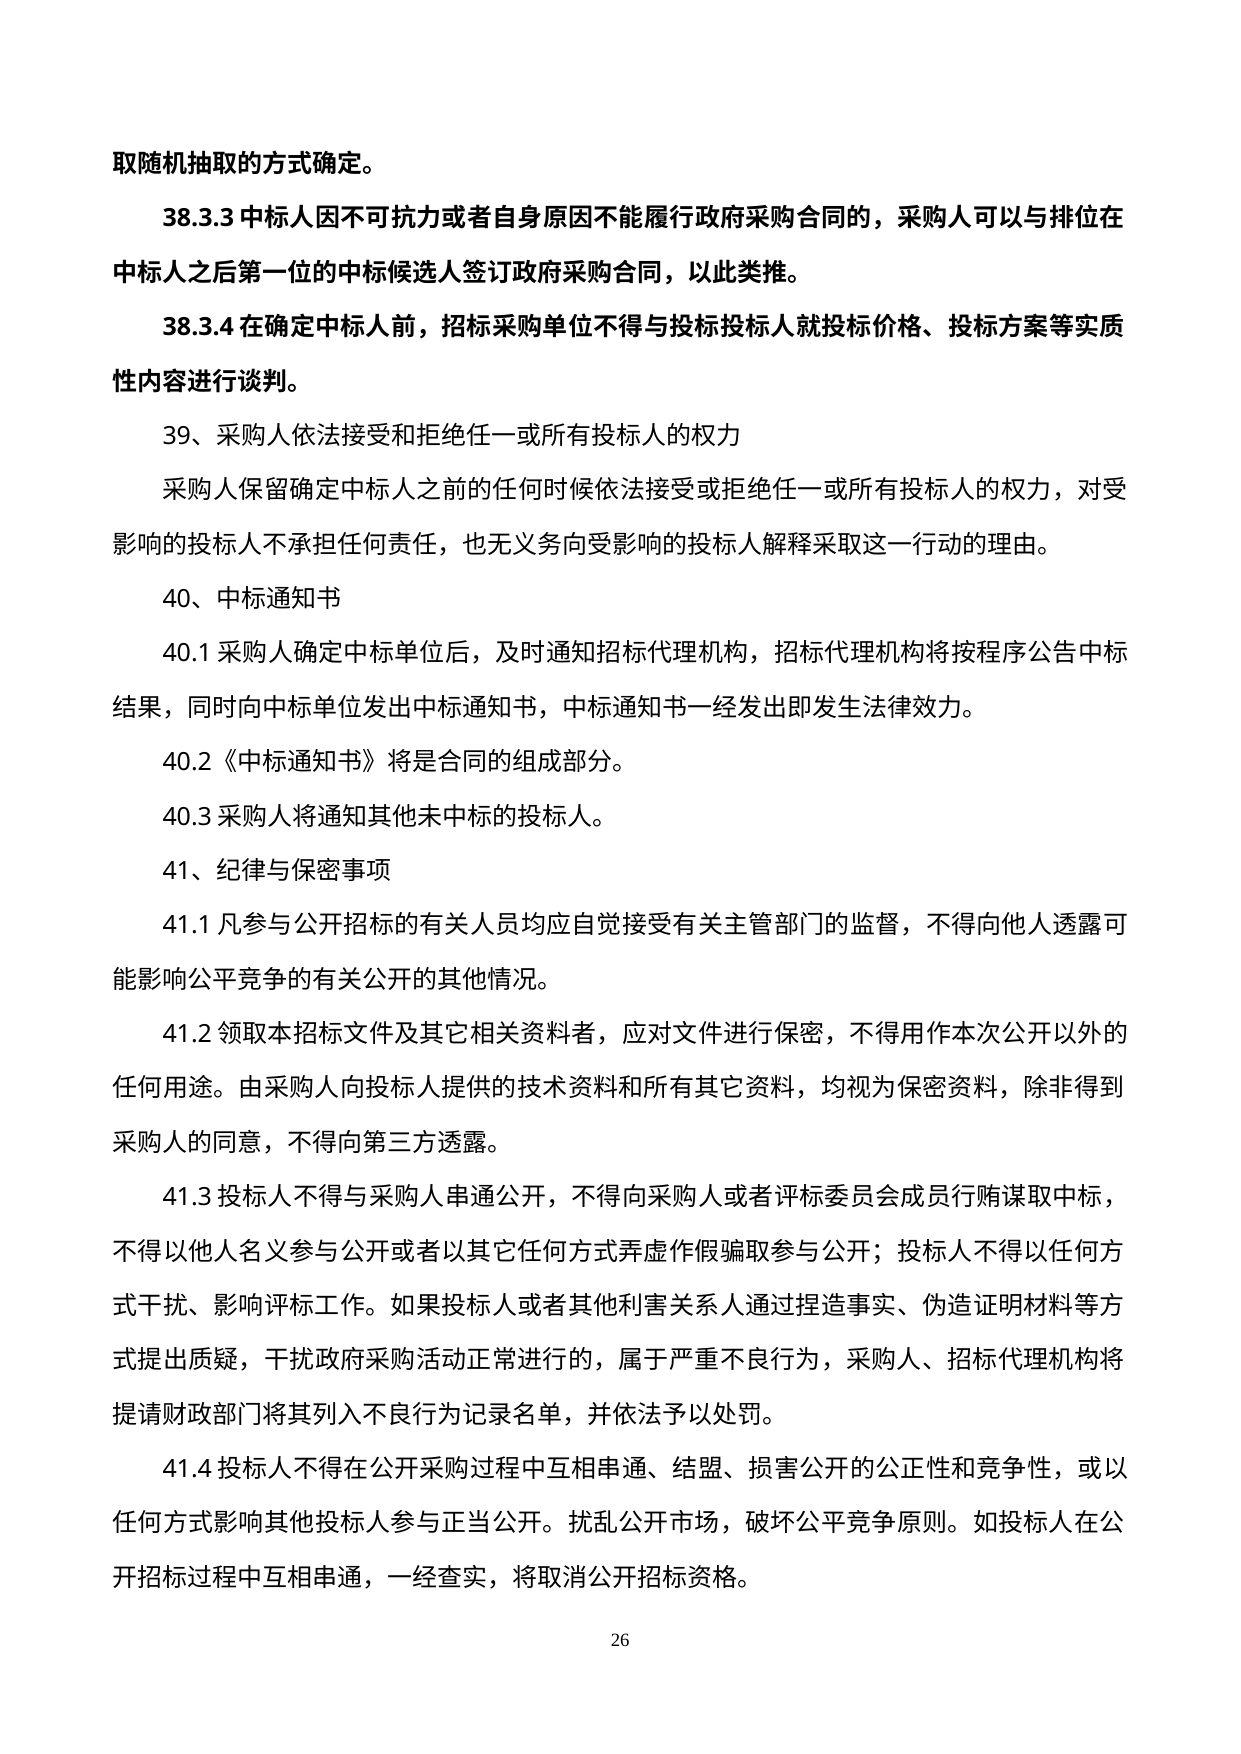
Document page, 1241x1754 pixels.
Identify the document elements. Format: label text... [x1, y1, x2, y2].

text 41.3投标人不得与采购人串通公开，不得向采购人或者评标委员会成员行贿谋取中标，不得以他人名义参与公开或者以其它任何方式弄虚作假骗取参与公开；投标人不得以任何方式干扰、影响评标工作。如果投标人或者其他利害关系人通过捏造事实、伪造证明材料等方式提出质疑，干扰政府采购活动正常进行的，属于严重不良行为，采购人、招标代理机构将提请财政部门将其列入不良行为记录名单，并依法予以处罚。 [112, 1177, 1128, 1430]
text 41.4投标人不得在公开采购过程中互相串通、结盟、损害公开的公正性和竞争性，或以任何方式影响其他投标人参与正当公开。扰乱公开市场，破坏公平竞争原则。如投标人在公开招标过程中互相串通，一经查实，将取消公开招标资格。 [112, 1448, 1128, 1593]
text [112, 143, 1128, 180]
text 41.1凡参与公开招标的有关人员均应自觉接受有关主管部门的监督，不得向他人透露可能影响公平竞争的有关公开的其他情况。 [112, 905, 1128, 995]
text 采购人保留确定中标人之前的任何时候依法接受或拒绝任一或所有投标人的权力，对受影响的投标人不承担任何责任，也无义务向受影响的投标人解释采取这一行动的理由。 [112, 470, 1128, 560]
text 38.3.4在确定中标人前，招标采购单位不得与投标投标人就投标价格、投标方案等实质性内容进行谈判。 [112, 307, 1128, 397]
text 39、采购人依法接受和拒绝任一或所有投标人的权力 [112, 415, 1128, 452]
text 40.3采购人将通知其他未中标的投标人。 [112, 796, 1128, 832]
text 40、中标通知书 [112, 578, 1128, 615]
text 40.2《中标通知书》将是合同的组成部分。 [112, 742, 1128, 778]
text 38.3.3中标人因不可抗力或者自身原因不能履行政府采购合同的，采购人可以与排位在中标人之后第一位的中标候选人签订政府采购合同，以此类推。 [112, 198, 1128, 288]
text 41、纪律与保密事项 [112, 850, 1128, 887]
text 40.1采购人确定中标单位后，及时通知招标代理机构，招标代理机构将按程序公告中标结果，同时向中标单位发出中标通知书，中标通知书一经发出即发生法律效力。 [112, 633, 1128, 723]
text 41.2领取本招标文件及其它相关资料者，应对文件进行保密，不得用作本次公开以外的任何用途。由采购人向投标人提供的技术资料和所有其它资料，均视为保密资料，除非得到采购人的同意，不得向第三方透露。 [112, 1013, 1128, 1158]
